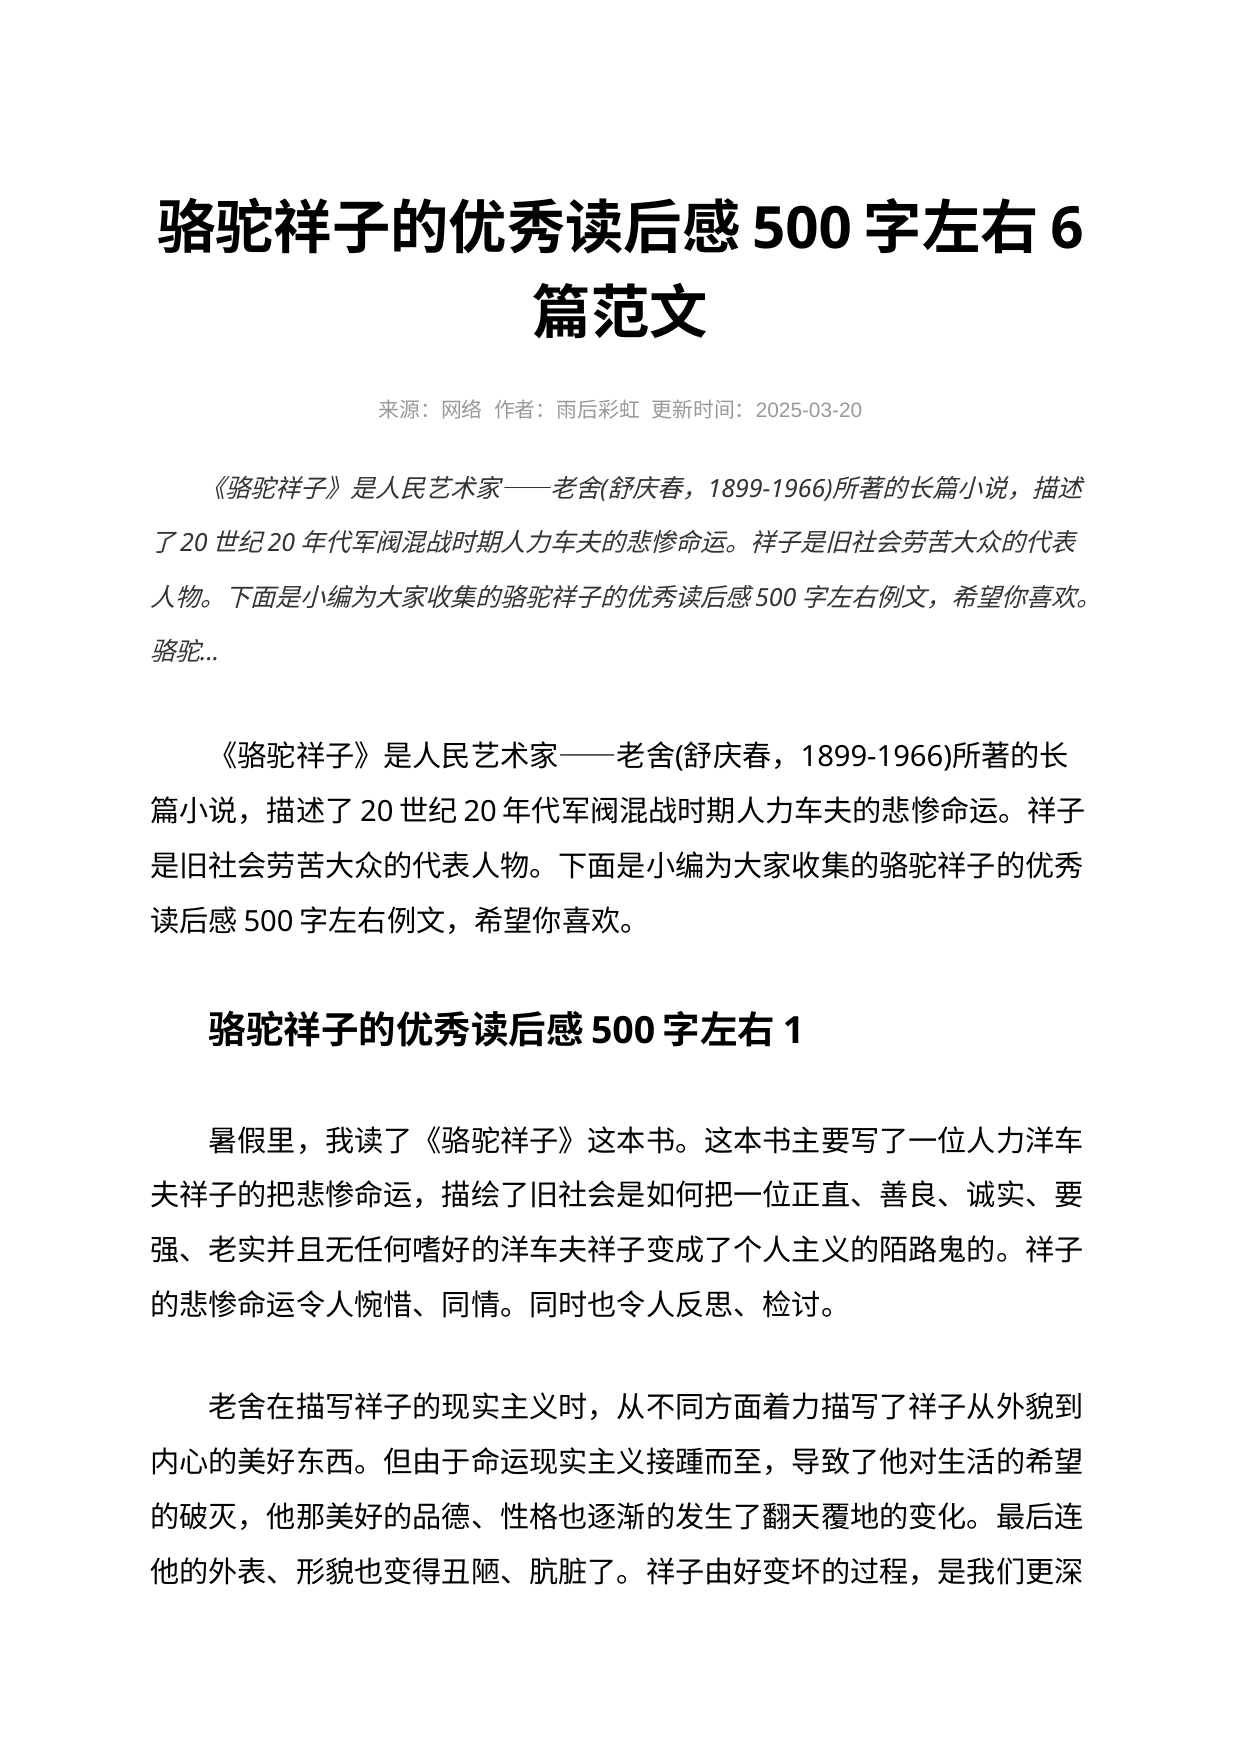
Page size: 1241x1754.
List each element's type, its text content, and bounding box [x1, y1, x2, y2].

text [150, 1383, 1090, 1591]
text 骆驼祥子的优秀读后感500字左右1 [150, 999, 1090, 1054]
text 《骆驼祥子》是人民艺术家——老舍(舒庆春，1899-1966)所著的长篇小说，描述了20世纪20年代军阀混战时期人力车夫的悲惨命运。祥子是旧社会劳苦大众的代表人物。下面是小编为大家收集的骆驼祥子的优秀读后感500字左右例文，希望你喜欢。 [150, 733, 1090, 940]
subtitle 骆驼祥子的优秀读后感500字左右6篇范文 [150, 181, 1090, 351]
text 暑假里，我读了《骆驼祥子》这本书。这本书主要写了一位人力洋车夫祥子的把悲惨命运，描绘了旧社会是如何把一位正直、善良、诚实、要强、老实并且无任何嗜好的洋车夫祥子变成了个人主义的陌路鬼的。祥子的悲惨命运令人惋惜、同情。同时也令人反思、检讨。 [150, 1117, 1090, 1324]
text 来源：网络 作者：雨后彩虹 更新时间：2025-03-20 [150, 397, 1090, 421]
text 《骆驼祥子》是人民艺术家——老舍(舒庆春，1899-1966)所著的长篇小说，描述了20世纪20年代军阀混战时期人力车夫的悲惨命运。祥子是旧社会劳苦大众的代表人物。下面是小编为大家收集的骆驼祥子的优秀读后感500字左右例文，希望你喜欢。骆驼... [150, 468, 1090, 668]
